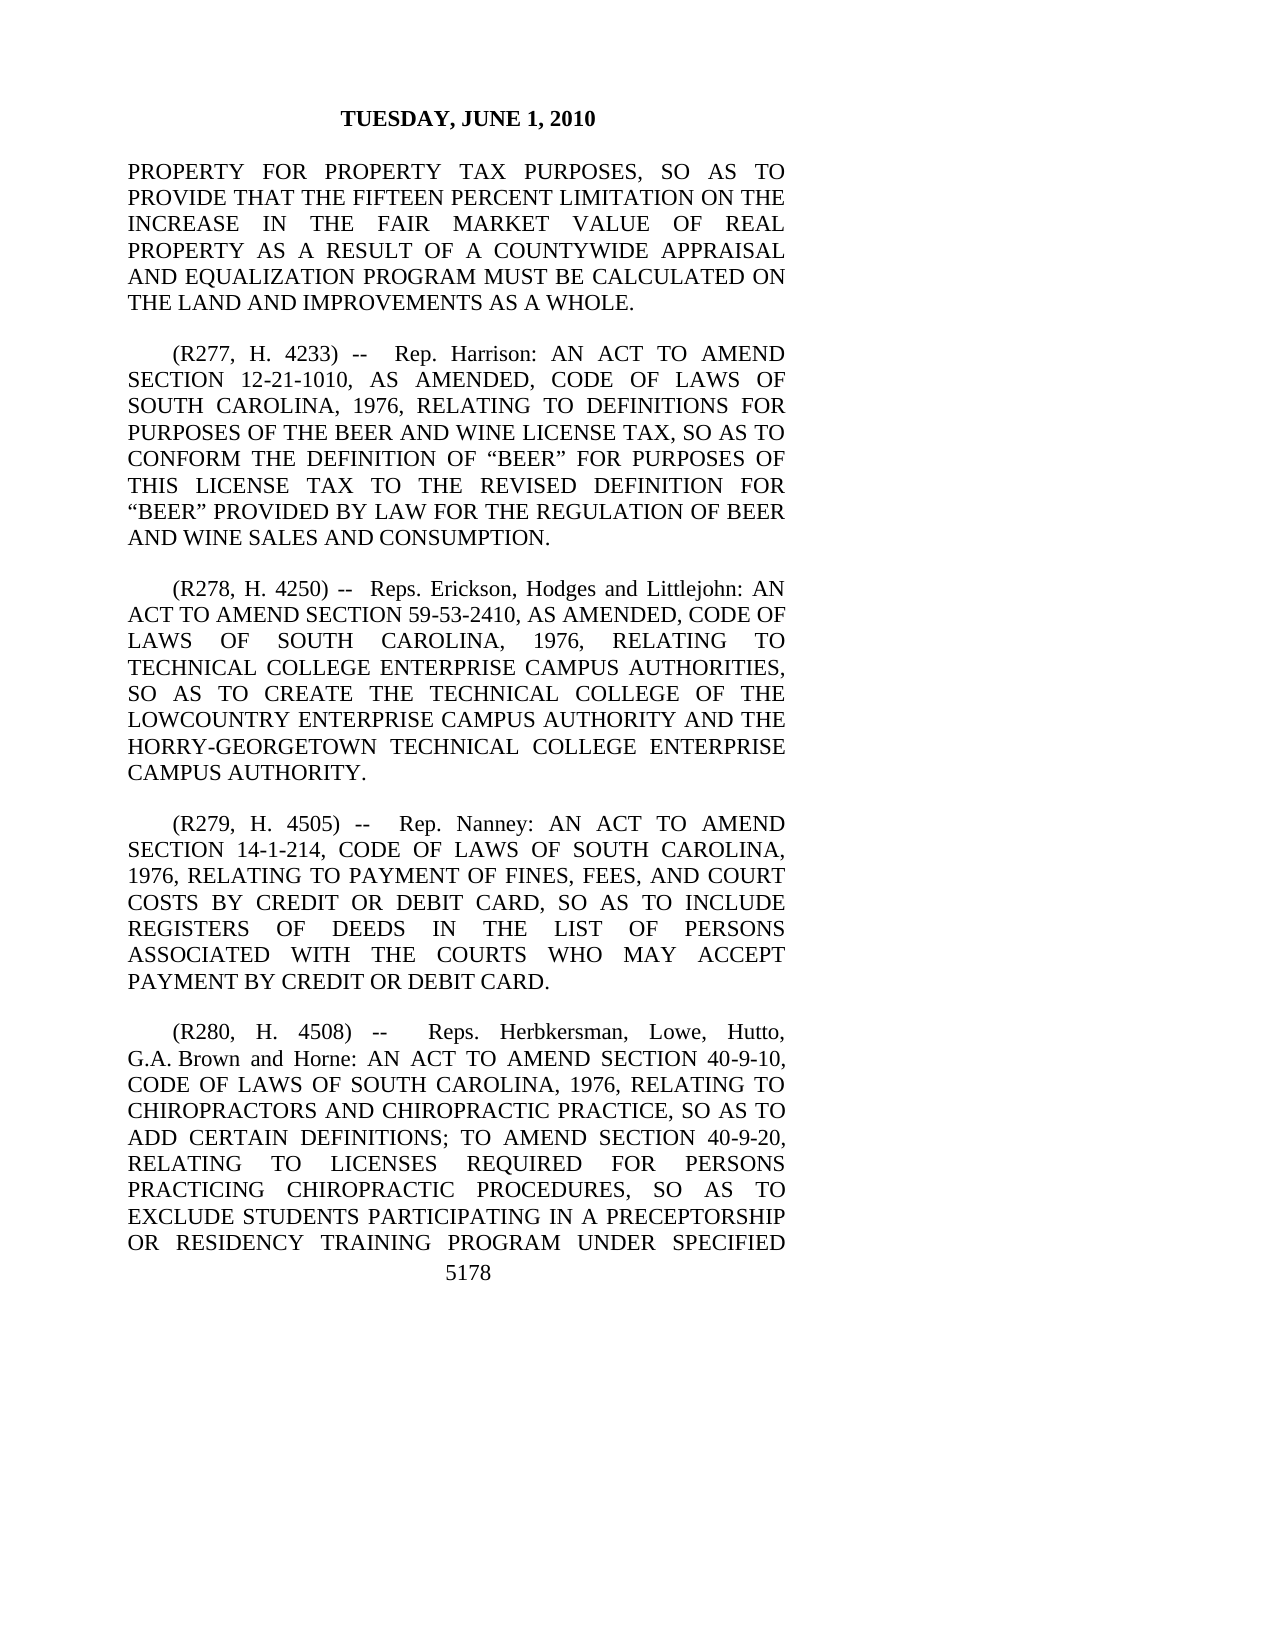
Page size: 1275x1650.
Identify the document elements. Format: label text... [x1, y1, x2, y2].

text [127, 158, 786, 316]
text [127, 1018, 786, 1255]
text (R279, H. 4505) -- Rep. Nanney: AN ACT TO AMEND SECTION 14-1-214, CODE OF LAWS OF SOUTH CAROLINA, 1976, RELATING TO PAYMENT OF FINES, FEES, AND COURT COSTS BY CREDIT OR DEBIT CARD, SO AS TO INCLUDE REGISTERS OF DEEDS IN THE LIST OF PERSONS ASSOCIATED WITH THE COURTS WHO MAY ACCEPT PAYMENT BY CREDIT OR DEBIT CARD. [127, 810, 786, 994]
text (R278, H. 4250) -- Reps. Erickson, Hodges and Littlejohn: AN ACT TO AMEND SECTION 59-53-2410, AS AMENDED, CODE OF LAWS OF SOUTH CAROLINA, 1976, RELATING TO TECHNICAL COLLEGE ENTERPRISE CAMPUS AUTHORITIES, SO AS TO CREATE THE TECHNICAL COLLEGE OF THE LOWCOUNTRY ENTERPRISE CAMPUS AUTHORITY AND THE HORRY-GEORGETOWN TECHNICAL COLLEGE ENTERPRISE CAMPUS AUTHORITY. [127, 575, 786, 786]
text (R277, H. 4233) -- Rep. Harrison: AN ACT TO AMEND SECTION 12-21-1010, AS AMENDED, CODE OF LAWS OF SOUTH CAROLINA, 1976, RELATING TO DEFINITIONS FOR PURPOSES OF THE BEER AND WINE LICENSE TAX, SO AS TO CONFORM THE DEFINITION OF “BEER” FOR PURPOSES OF THIS LICENSE TAX TO THE REVISED DEFINITION FOR “BEER” PROVIDED BY LAW FOR THE REGULATION OF BEER AND WINE SALES AND CONSUMPTION. [127, 340, 786, 551]
